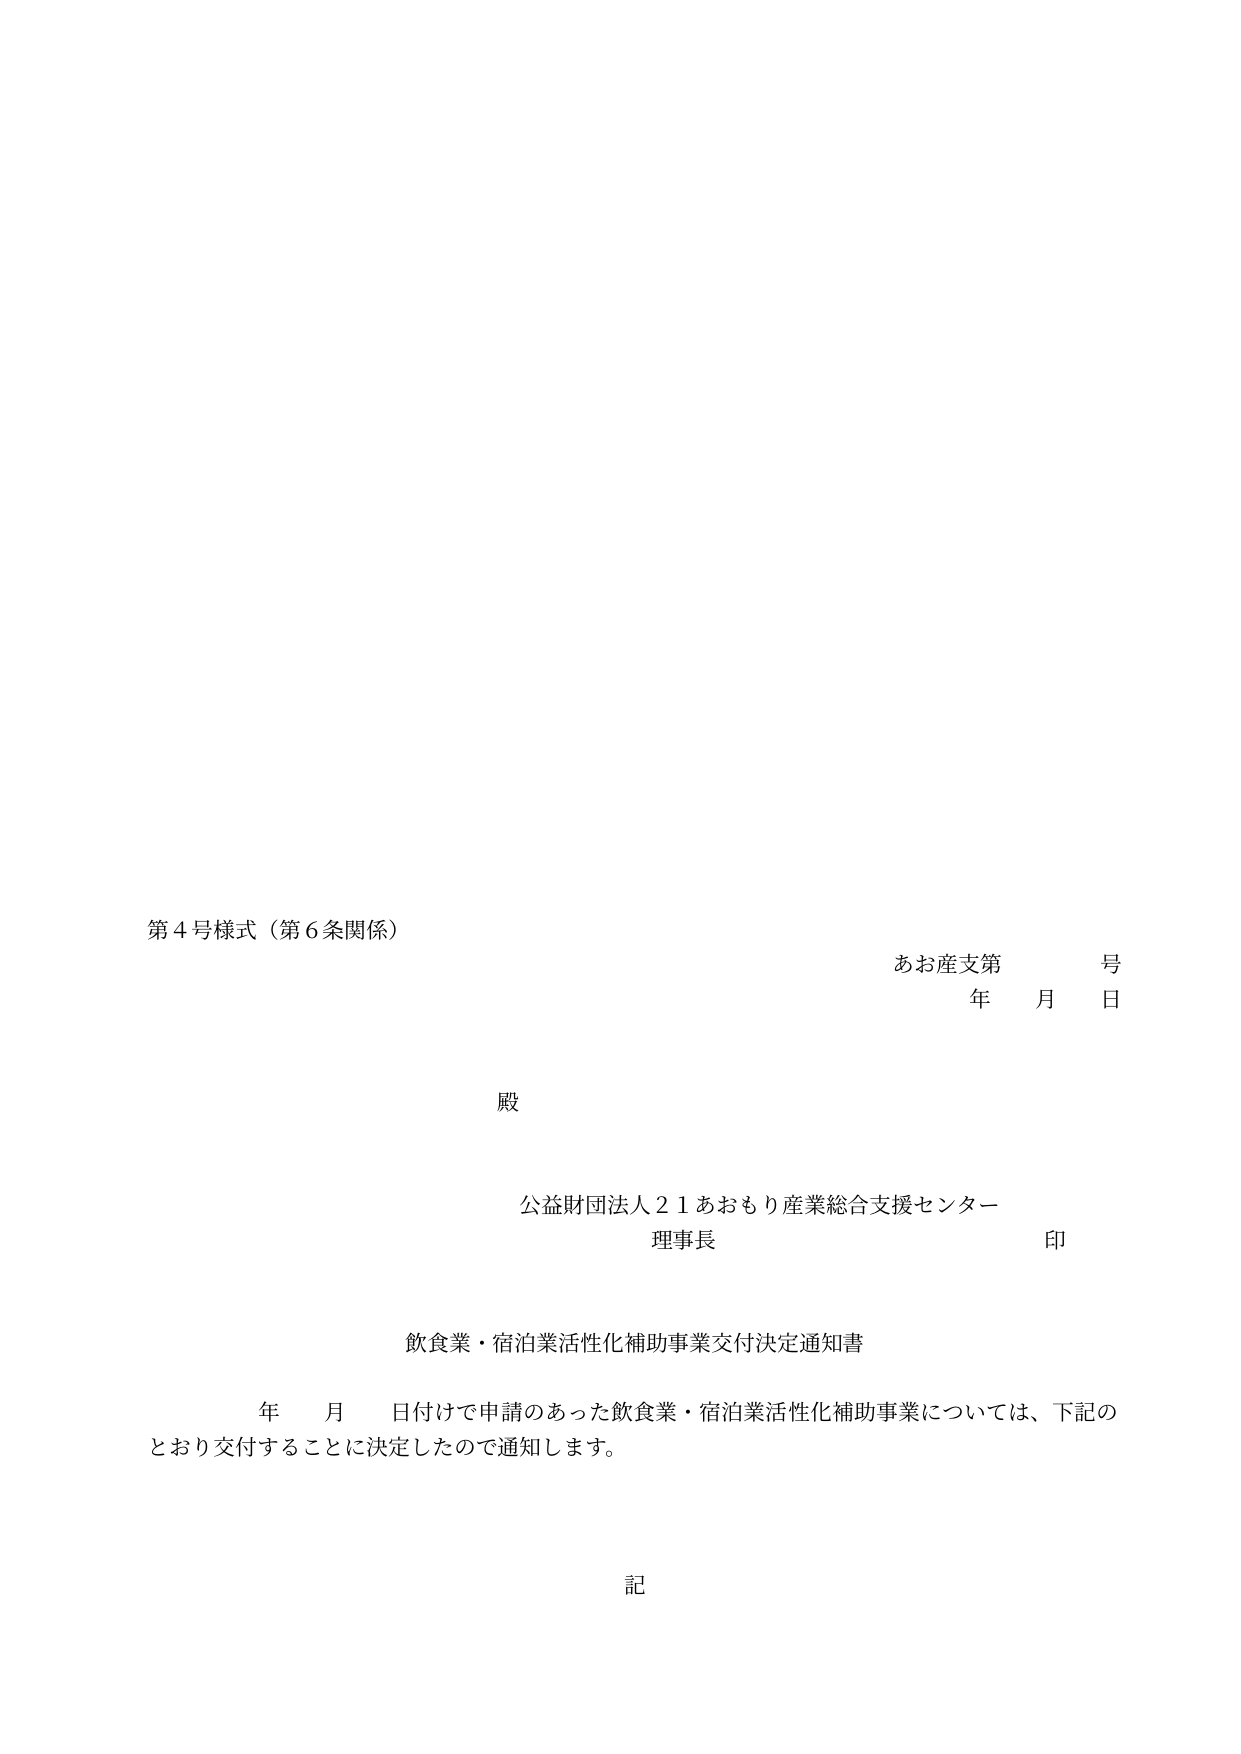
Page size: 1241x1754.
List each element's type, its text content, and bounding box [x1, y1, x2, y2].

text あお産支第 号 [148, 946, 1122, 980]
text 記 [148, 1567, 1122, 1601]
text 年 月 日付けで申請のあった飲食業・宿泊業活性化補助事業については、下記のとおり交付することに決定したので通知します。 [148, 1394, 1122, 1463]
text 理事長 印 [148, 1222, 1122, 1256]
text 年 月 日 [148, 980, 1122, 1015]
text 公益財団法人２１あおもり産業総合支援センター [148, 1187, 1122, 1222]
text 飲食業・宿泊業活性化補助事業交付決定通知書 [148, 1325, 1122, 1360]
text 殿 [148, 1084, 1122, 1118]
text 第４号様式（第６条関係） [148, 911, 1122, 946]
